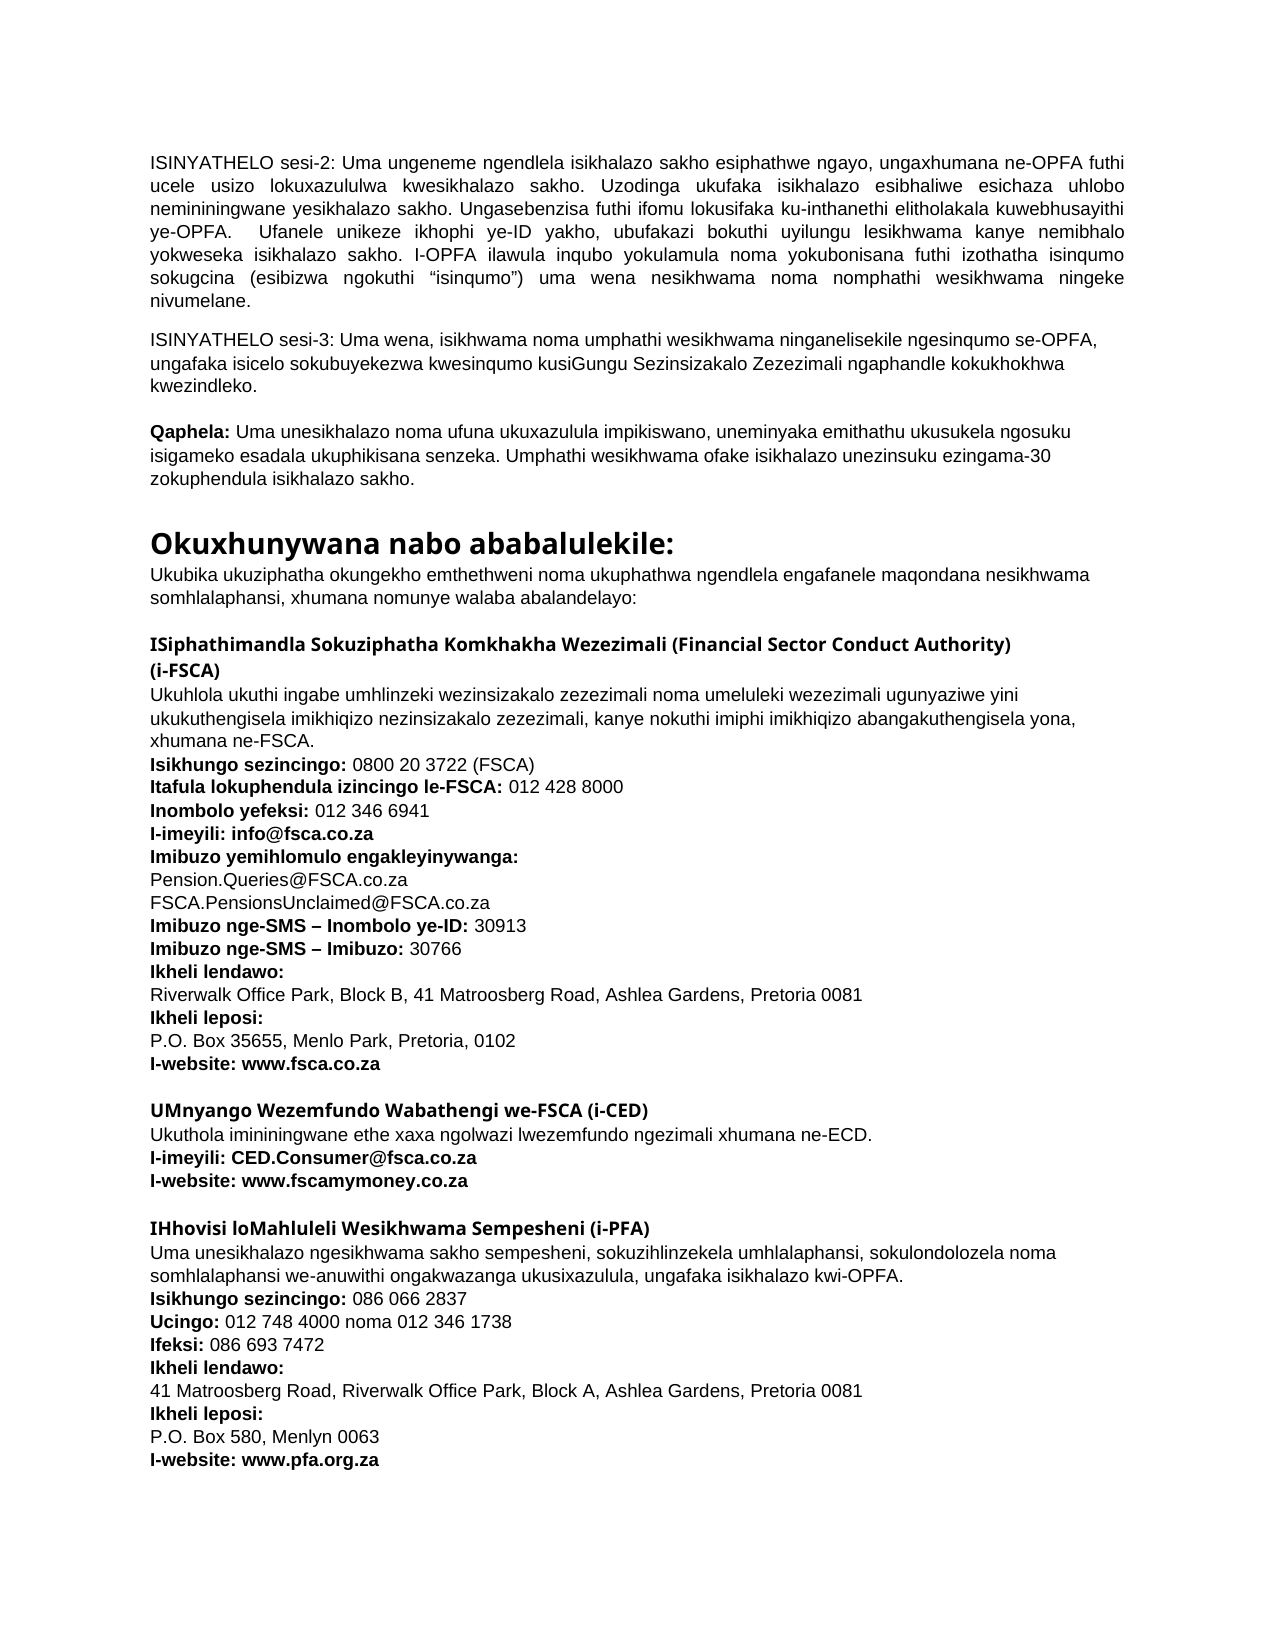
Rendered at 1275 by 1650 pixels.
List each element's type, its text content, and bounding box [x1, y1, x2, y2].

text Isikhungo sezincingo: 086 066 2837 [150, 1286, 1125, 1309]
text ungafaka isicelo sokubuyekezwa kwesinqumo kusiGungu Sezinsizakalo Zezezimali ngaphandle kokukhokhwa [150, 351, 1125, 374]
text (i-FSCA) [150, 657, 1125, 683]
text UMnyango Wezemfundo Wabathengi we-FSCA (i-CED) [150, 1097, 1125, 1123]
text P.O. Box 580, Menlyn 0063 [150, 1424, 1125, 1447]
text Qaphela: Uma unesikhalazo noma ufuna ukuxazulula impikiswano, uneminyaka emithathu ukusukela ngosuku [150, 420, 1125, 443]
text Ukubika ukuziphatha okungekho emthethweni noma ukuphathwa ngendlela engafanele maqondana nesikhwama somhlalaphansi, xhumana nomunye walaba abalandelayo: [150, 563, 1125, 609]
text Uma unesikhalazo ngesikhwama sakho sempesheni, sokuzihlinzekela umhlalaphansi, sokulondolozela noma somhlalaphansi we-anuwithi ongakwazanga ukusixazulula, ungafaka isikhalazo kwi-OPFA. [150, 1240, 1125, 1286]
text I-imeyili: info@fsca.co.za [150, 821, 1125, 844]
text isigameko esadala ukuphikisana senzeka. Umphathi wesikhwama ofake isikhalazo unezinsuku ezingama-30 [150, 443, 1125, 466]
text IHhovisi loMahluleli Wesikhwama Sempesheni (i-PFA) [150, 1215, 1125, 1240]
text Okuxhunywana nabo ababalulekile: [150, 523, 1125, 563]
text I-website: www.pfa.org.za [150, 1447, 1125, 1471]
text Isikhungo sezincingo: 0800 20 3722 (FSCA) [150, 752, 1125, 775]
text ISINYATHELO sesi-3: Uma wena, isikhwama noma umphathi wesikhwama ninganelisekile ngesinqumo se-OPFA, [150, 328, 1125, 351]
text Inombolo yefeksi: 012 346 6941 [150, 798, 1125, 821]
text Ikheli leposi: [150, 1005, 1125, 1028]
text ISiphathimandla Sokuziphatha Komkhakha Wezezimali (Financial Sector Conduct Authority) [150, 632, 1125, 657]
text 41 Matroosberg Road, Riverwalk Office Park, Block A, Ashlea Gardens, Pretoria 0081 [150, 1378, 1125, 1401]
text I-website: www.fsca.co.za [150, 1051, 1125, 1074]
text Ukuhlola ukuthi ingabe umhlinzeki wezinsizakalo zezezimali noma umeluleki wezezimali ugunyaziwe yini ukukuthengisela imikhiqizo nezinsizakalo zezezimali, kanye nokuthi imiphi imikhiqizo abangakuthengisela yona, xhumana ne-FSCA. [150, 683, 1125, 752]
text zokuphendula isikhalazo sakho. [150, 466, 1125, 489]
text Pension.Queries@FSCA.co.za [150, 867, 1125, 890]
text FSCA.PensionsUnclaimed@FSCA.co.za [150, 890, 1125, 913]
text Ikheli leposi: [150, 1401, 1125, 1424]
text Ucingo: 012 748 4000 noma 012 346 1738 [150, 1309, 1125, 1332]
text ISINYATHELO sesi-2: Uma ungeneme ngendlela isikhalazo sakho esiphathwe ngayo, ungaxhumana ne-OPFA futhi ucele usizo lokuxazululwa kwesikhalazo sakho. Uzodinga ukufaka isikhalazo esibhaliwe esichaza uhlobo nemininingwane yesikhalazo sakho. Ungasebenzisa futhi ifomu lokusifaka ku-inthanethi elitholakala kuwebhusayithi ye-OPFA. Ufanele unikeze ikhophi ye-ID yakho, ubufakazi bokuthi uyilungu lesikhwama kanye nemibhalo yokweseka isikhalazo sakho. I-OPFA ilawula inqubo yokulamula noma yokubonisana futhi izothatha isinqumo sokugcina (esibizwa ngokuthi “isinqumo”) uma wena nesikhwama noma nomphathi wesikhwama ningeke nivumelane. [150, 150, 1125, 311]
text Imibuzo nge-SMS – Imibuzo: 30766 [150, 936, 1125, 959]
text P.O. Box 35655, Menlo Park, Pretoria, 0102 [150, 1028, 1125, 1051]
text Imibuzo nge-SMS – Inombolo ye-ID: 30913 [150, 913, 1125, 936]
text Ukuthola imininingwane ethe xaxa ngolwazi lwezemfundo ngezimali xhumana ne-ECD. [150, 1123, 1125, 1146]
text Riverwalk Office Park, Block B, 41 Matroosberg Road, Ashlea Gardens, Pretoria 0081 [150, 982, 1125, 1005]
text I-imeyili: CED.Consumer@fsca.co.za [150, 1146, 1125, 1169]
text Itafula lokuphendula izincingo le-FSCA: 012 428 8000 [150, 775, 1125, 798]
text I-website: www.fscamymoney.co.za [150, 1169, 1125, 1192]
text Ikheli lendawo: [150, 959, 1125, 982]
text kwezindleko. [150, 374, 1125, 397]
text Ifeksi: 086 693 7472 [150, 1332, 1125, 1355]
text Imibuzo yemihlomulo engakleyinywanga: [150, 844, 1125, 867]
text Ikheli lendawo: [150, 1355, 1125, 1378]
